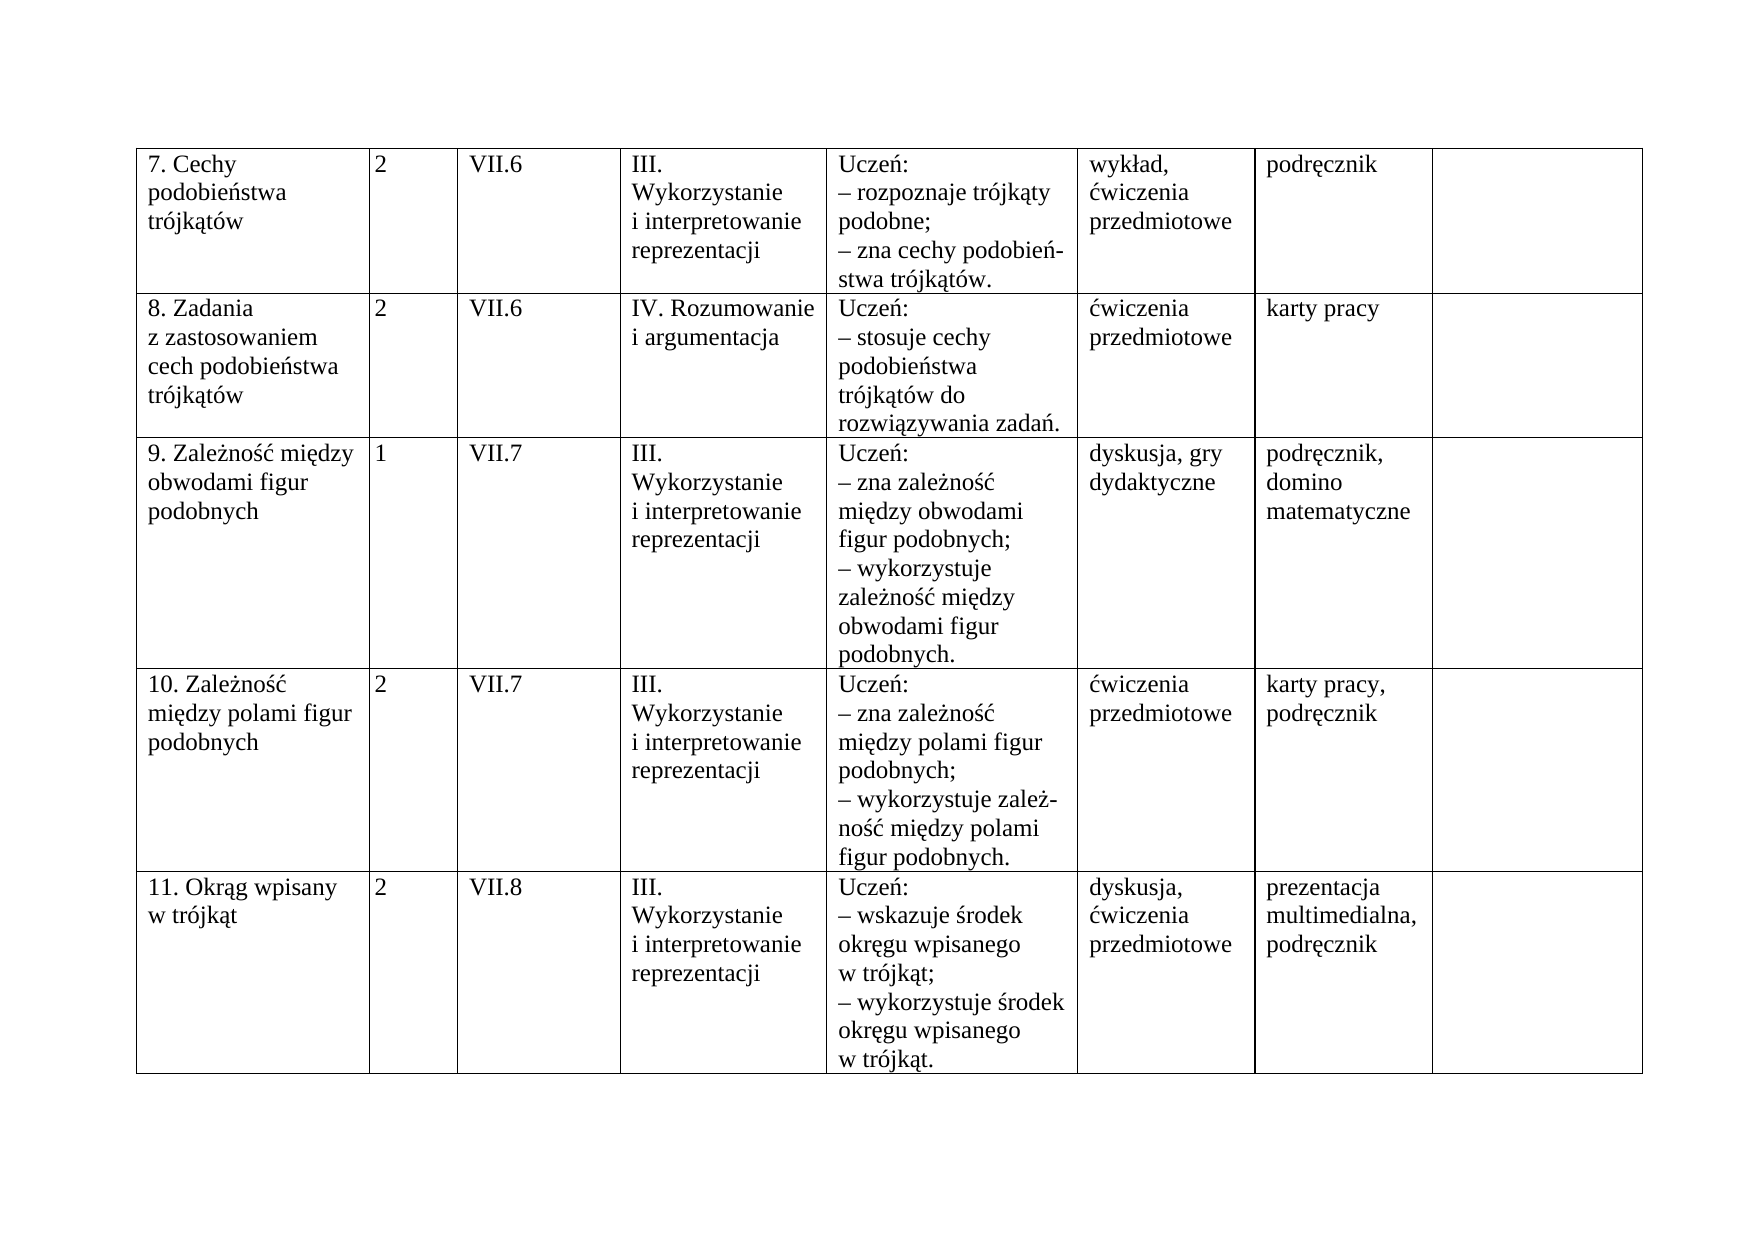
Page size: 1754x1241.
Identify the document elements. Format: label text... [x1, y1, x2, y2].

table_cell VII.6 [458, 294, 620, 437]
table_cell 2 [370, 149, 457, 292]
table_cell 2 [370, 669, 457, 871]
table_cell IV. Rozumowanie i argumentacja [621, 294, 826, 437]
table_cell III. Wykorzystanie i interpretowanie reprezentacji [621, 438, 826, 668]
table_cell Uczeń: – zna zależność między obwodami figur podobnych; – wykorzystuje zależność między obwodami figur podobnych. [827, 438, 1077, 668]
table_cell VII.7 [458, 438, 620, 668]
table_cell 1 [370, 438, 457, 668]
table_cell dyskusja, ćwiczenia przedmiotowe [1078, 872, 1254, 1073]
table_cell VII.6 [458, 149, 620, 292]
table_cell Uczeń: – rozpoznaje trójkąty podobne; – zna cechy podobień- stwa trójkątów. [827, 149, 1077, 292]
table_cell 2 [370, 294, 457, 437]
table_cell karty pracy [1256, 294, 1432, 437]
table_cell [1433, 438, 1642, 668]
table_cell 7. Cechy podobieństwa trójkątów [137, 149, 369, 292]
table_cell Uczeń: – zna zależność między polami figur podobnych; – wykorzystuje zależ- ność między polami figur podobnych. [827, 669, 1077, 871]
table_cell Uczeń: – stosuje cechy podobieństwa trójkątów do rozwiązywania zadań. [827, 294, 1077, 437]
table_cell podręcznik [1256, 149, 1432, 292]
table_cell karty pracy, podręcznik [1256, 669, 1432, 871]
table_cell VII.7 [458, 669, 620, 871]
table_cell podręcznik, domino matematyczne [1256, 438, 1432, 668]
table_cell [621, 872, 826, 1073]
table_cell [1433, 669, 1642, 871]
table_cell 11. Okrąg wpisany w trójkąt [137, 872, 369, 1073]
table_cell prezentacja multimedialna, podręcznik [1256, 872, 1432, 1073]
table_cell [621, 149, 826, 292]
table_cell III. Wykorzystanie i interpretowanie reprezentacji [621, 669, 826, 871]
table_cell 2 [370, 872, 457, 1073]
table_cell 8. Zadania z zastosowaniem cech podobieństwa trójkątów [137, 294, 369, 437]
table_cell 9. Zależność między obwodami figur podobnych [137, 438, 369, 668]
table_cell wykład, ćwiczenia przedmiotowe [1078, 149, 1254, 292]
table_cell [1433, 872, 1642, 1073]
table_cell Uczeń: – wskazuje środek okręgu wpisanego w trójkąt; – wykorzystuje środek okręgu wpisanego w trójkąt. [827, 872, 1077, 1073]
table_cell 10. Zależność między polami figur podobnych [137, 669, 369, 871]
table_cell VII.8 [458, 872, 620, 1073]
table_cell [1433, 149, 1642, 292]
table_cell dyskusja, gry dydaktyczne [1078, 438, 1254, 668]
table_cell ćwiczenia przedmiotowe [1078, 669, 1254, 871]
table_cell ćwiczenia przedmiotowe [1078, 294, 1254, 437]
table_cell [1433, 294, 1642, 437]
